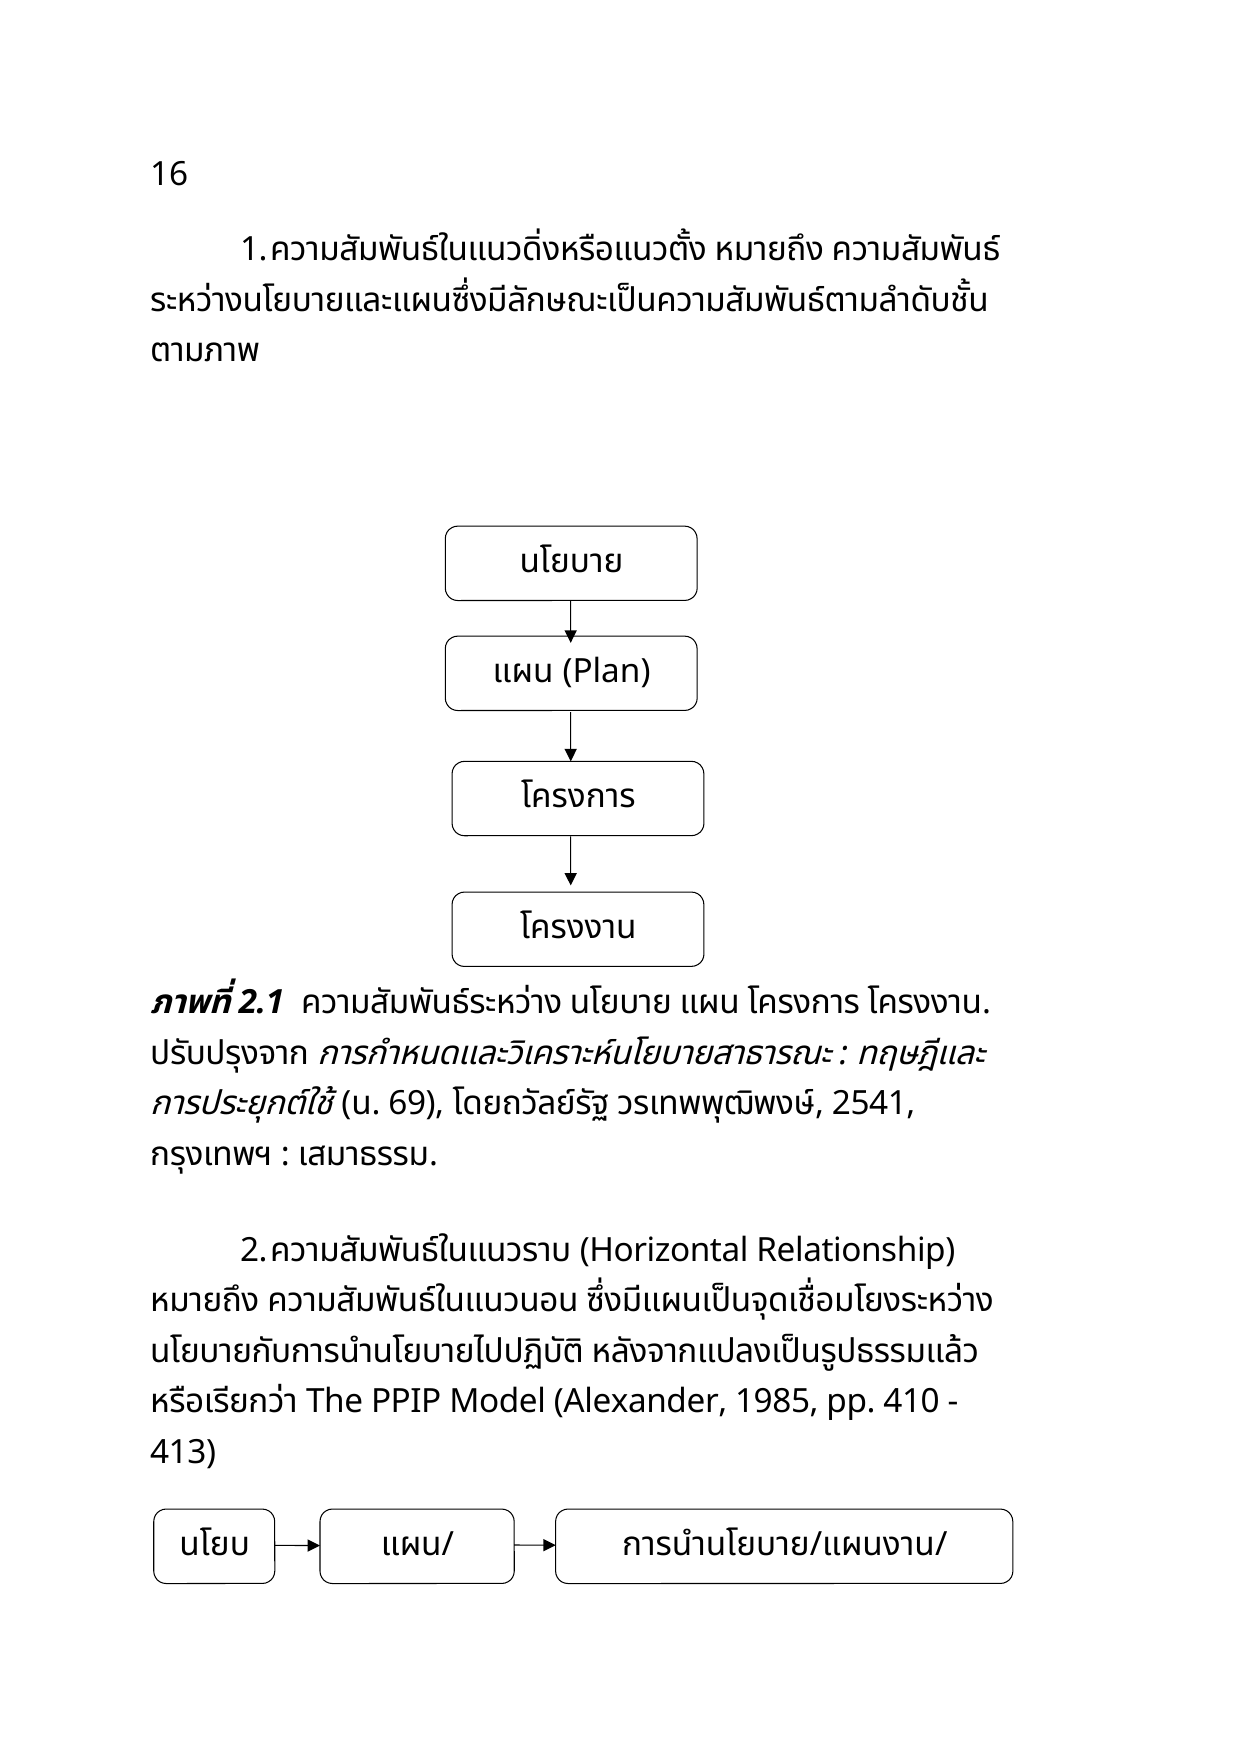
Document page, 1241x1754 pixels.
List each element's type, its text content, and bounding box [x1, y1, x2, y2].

text ภาพที่ 2.1 ความสัมพันธ์ระหว่าง นโยบาย แผน โครงการ โครงงาน. ปรับปรุงจาก การกำหนดและวิเคราะห์นโยบายสาธารณะ : ทฤษฎีและการประยุกต์ใช้ (น. 69), โดยถวัลย์รัฐ วรเทพพุฒิพงษ์, 2541, กรุงเทพฯ : เสมาธรรม. [150, 978, 1015, 1180]
text 2. ความสัมพันธ์ในแนวราบ (Horizontal Relationship) หมายถึง ความสัมพันธ์ในแนวนอน ซึ่งมีแผนเป็นจุดเชื่อมโยงระหว่างนโยบายกับการนำนโยบายไปปฏิบัติ หลังจากแปลงเป็นรูปธรรมแล้ว หรือเรียกว่า The PPIP Model (Alexander, 1985, pp. 410 - 413) [150, 1226, 1015, 1473]
text 1. ความสัมพันธ์ในแนวดิ่งหรือแนวตั้ง หมายถึง ความสัมพันธ์ระหว่างนโยบายและแผนซึ่งมีลักษณะเป็นความสัมพันธ์ตามลำดับชั้นตามภาพ [150, 225, 1015, 376]
